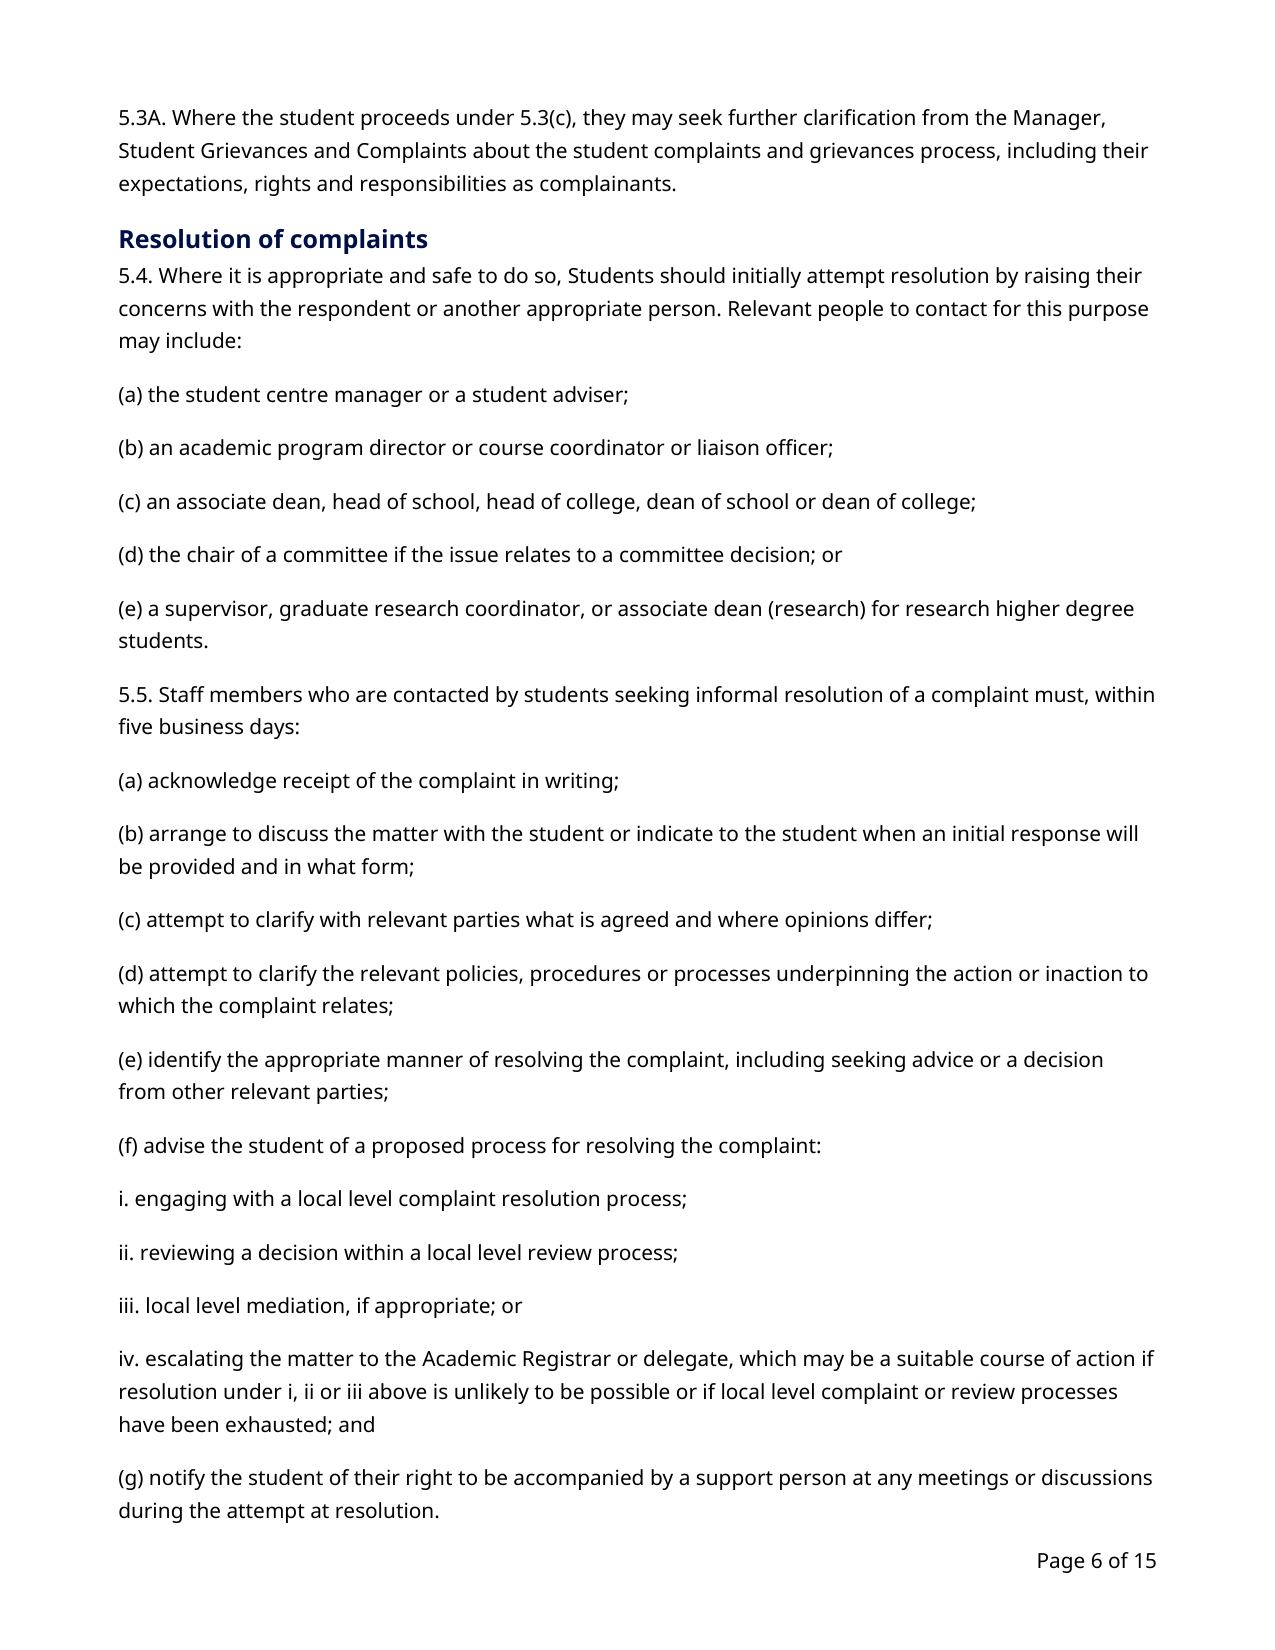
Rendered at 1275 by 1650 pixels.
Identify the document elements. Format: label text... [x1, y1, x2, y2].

text (a) the student centre manager or a student adviser; [118, 380, 1157, 408]
text 5.5. Staff members who are contacted by students seeking informal resolution of a complaint must, within five business days: [118, 680, 1157, 741]
text (c) attempt to clarify with relevant parties what is agreed and where opinions differ; [118, 905, 1157, 934]
text ii. reviewing a decision within a local level review process; [118, 1238, 1157, 1266]
text (a) acknowledge receipt of the complaint in writing; [118, 766, 1157, 794]
text (g) notify the student of their right to be accompanied by a support person at any meetings or discussions during the attempt at resolution. [118, 1463, 1157, 1524]
text (c) an associate dean, head of school, head of college, dean of school or dean of college; [118, 487, 1157, 515]
text 5.4. Where it is appropriate and safe to do so, Students should initially attempt resolution by raising their concerns with the respondent or another appropriate person. Relevant people to contact for this purpose may include: [118, 261, 1157, 355]
text i. engaging with a local level complaint resolution process; [118, 1184, 1157, 1213]
text (e) identify the appropriate manner of resolving the complaint, including seeking advice or a decision from other relevant parties; [118, 1045, 1157, 1106]
text (f) advise the student of a proposed process for resolving the complaint: [118, 1131, 1157, 1159]
text iii. local level mediation, if appropriate; or [118, 1291, 1157, 1319]
text iv. escalating the matter to the Academic Registrar or delegate, which may be a suitable course of action if resolution under i, ii or iii above is unlikely to be possible or if local level complaint or review processes have been exhausted; and [118, 1344, 1157, 1438]
text (b) arrange to discuss the matter with the student or indicate to the student when an initial response will be provided and in what form; [118, 819, 1157, 880]
subtitle Resolution of complaints [118, 222, 1157, 256]
text (e) a supervisor, graduate research coordinator, or associate dean (research) for research higher degree students. [118, 594, 1157, 655]
text (d) the chair of a committee if the issue relates to a committee decision; or [118, 540, 1157, 569]
text (b) an academic program director or course coordinator or liaison officer; [118, 433, 1157, 462]
text 5.3A. Where the student proceeds under 5.3(c), they may seek further clarification from the Manager, Student Grievances and Complaints about the student complaints and grievances process, including their expectations, rights and responsibilities as complainants. [118, 103, 1157, 197]
text (d) attempt to clarify the relevant policies, procedures or processes underpinning the action or inaction to which the complaint relates; [118, 959, 1157, 1020]
